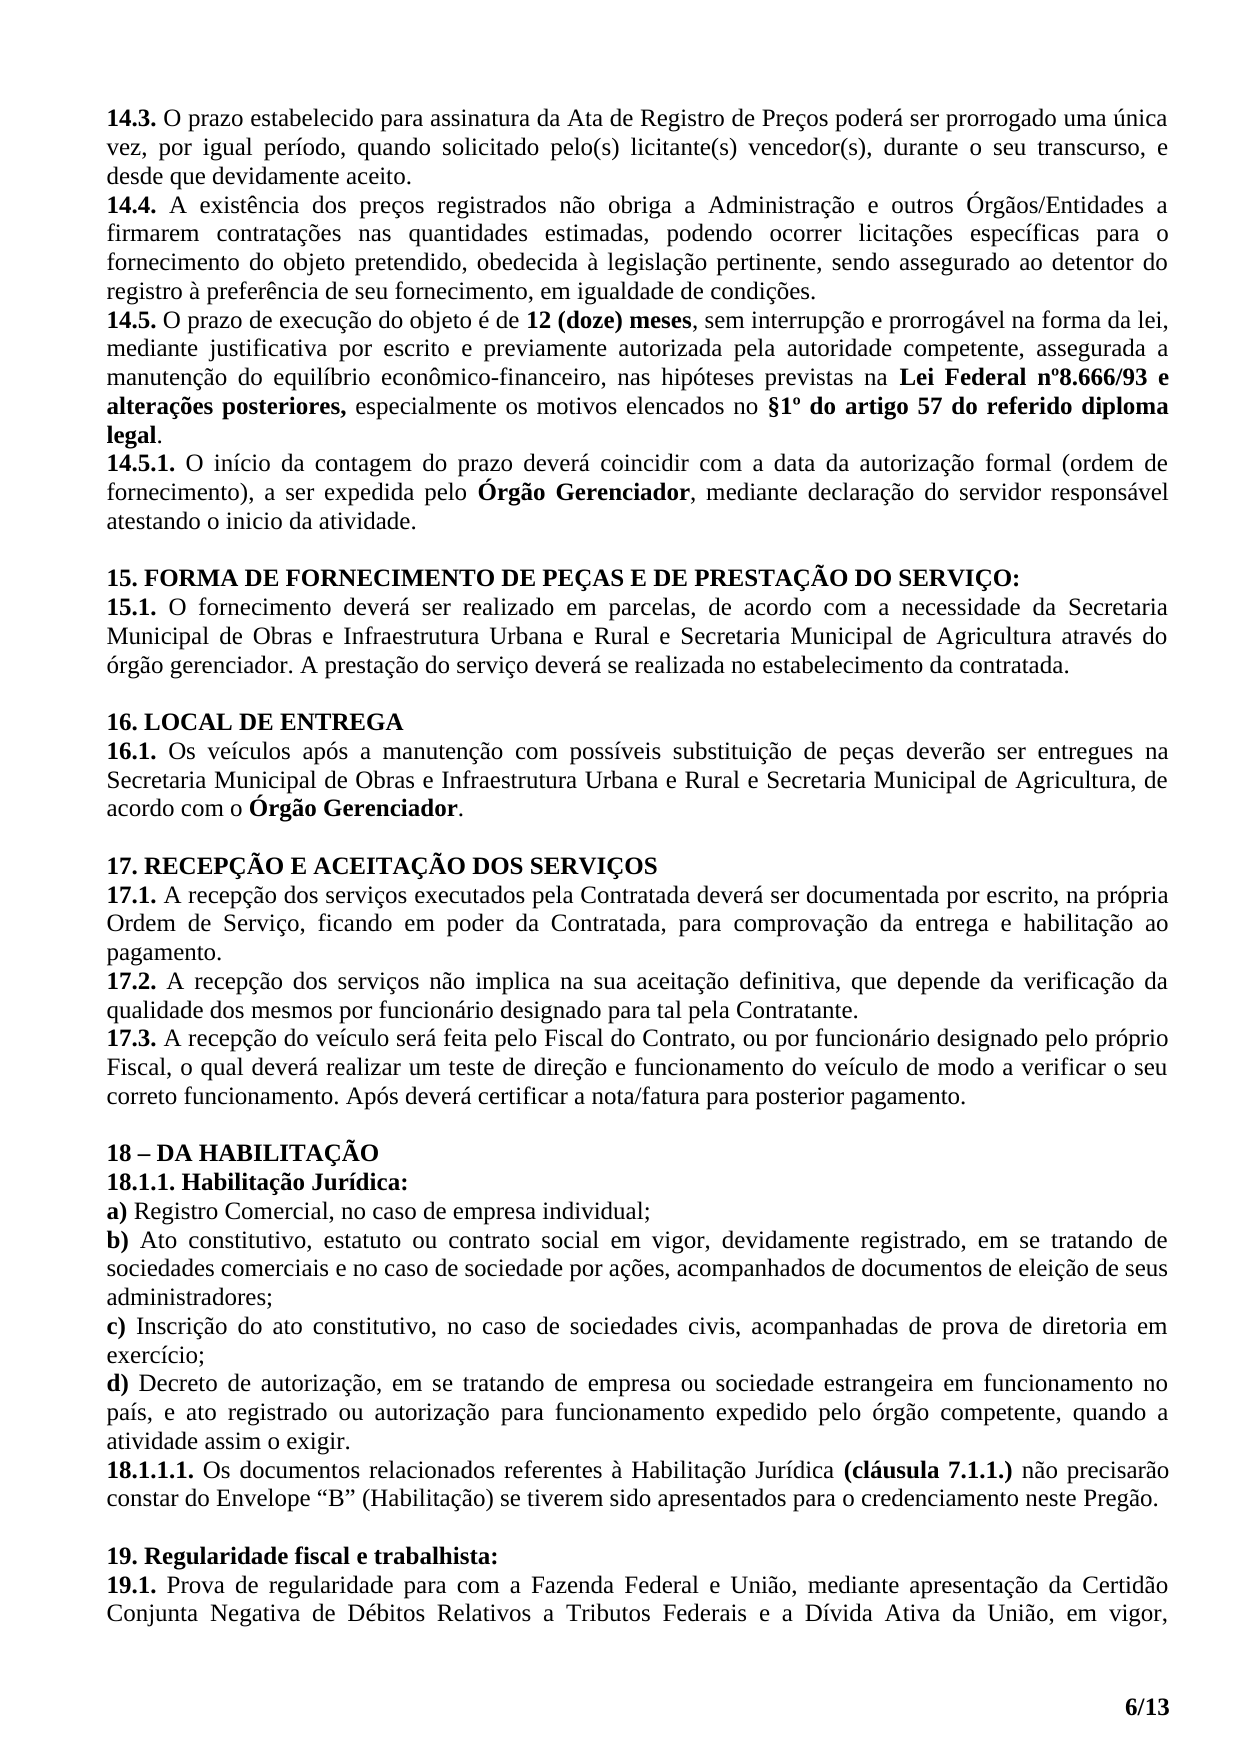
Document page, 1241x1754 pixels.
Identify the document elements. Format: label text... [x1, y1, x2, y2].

text d) Decreto de autorização, em se tratando de empresa ou sociedade estrangeira em funcionamento no país, e ato registrado ou autorização para funcionamento expedido pelo órgão competente, quando a atividade assim o exigir. [106, 1368, 1169, 1455]
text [106, 1570, 1169, 1627]
text 14.5. O prazo de execução do objeto é de 12 (doze) meses, sem interrupção e prorrogável na forma da lei, mediante justificativa por escrito e previamente autorizada pela autoridade competente, assegurada a manutenção do equilíbrio econômico-financeiro, nas hipóteses previstas na Lei Federal nº8.666/93 e alterações posteriores, especialmente os motivos elencados no §1º do artigo 57 do referido diploma legal. [106, 305, 1169, 448]
text 14.5.1. O início da contagem do prazo deverá coincidir com a data da autorização formal (ordem de fornecimento), a ser expedida pelo Órgão Gerenciador, mediante declaração do servidor responsável atestando o inicio da atividade. [106, 448, 1169, 535]
text 17.3. A recepção do veículo será feita pelo Fiscal do Contrato, ou por funcionário designado pelo próprio Fiscal, o qual deverá realizar um teste de direção e funcionamento do veículo de modo a verificar o seu correto funcionamento. Após deverá certificar a nota/fatura para posterior pagamento. [106, 1023, 1169, 1110]
text 17.2. A recepção dos serviços não implica na sua aceitação definitiva, que depende da verificação da qualidade dos mesmos por funcionário designado para tal pela Contratante. [106, 966, 1169, 1023]
text 19. Regularidade fiscal e trabalhista: [106, 1541, 1169, 1570]
text b) Ato constitutivo, estatuto ou contrato social em vigor, devidamente registrado, em se tratando de sociedades comerciais e no caso de sociedade por ações, acompanhados de documentos de eleição de seus administradores; [106, 1225, 1169, 1311]
text 17.1. A recepção dos serviços executados pela Contratada deverá ser documentada por escrito, na própria Ordem de Serviço, ficando em poder da Contratada, para comprovação da entrega e habilitação ao pagamento. [106, 880, 1169, 966]
text 15.1. O fornecimento deverá ser realizado em parcelas, de acordo com a necessidade da Secretaria Municipal de Obras e Infraestrutura Urbana e Rural e Secretaria Municipal de Agricultura através do órgão gerenciador. A prestação do serviço deverá se realizada no estabelecimento da contratada. [106, 592, 1169, 678]
text 15. FORMA DE FORNECIMENTO DE PEÇAS E DE PRESTAÇÃO DO SERVIÇO: [106, 563, 1169, 592]
text 18.1.1. Habilitação Jurídica: [106, 1167, 1169, 1196]
text 18 – DA HABILITAÇÃO [106, 1138, 1169, 1167]
text 16.1. Os veículos após a manutenção com possíveis substituição de peças deverão ser entregues na Secretaria Municipal de Obras e Infraestrutura Urbana e Rural e Secretaria Municipal de Agricultura, de acordo com o Órgão Gerenciador. [106, 736, 1169, 822]
text c) Inscrição do ato constitutivo, no caso de sociedades civis, acompanhadas de prova de diretoria em exercício; [106, 1311, 1169, 1368]
text 16. LOCAL DE ENTREGA [106, 707, 1169, 736]
text a) Registro Comercial, no caso de empresa individual; [106, 1196, 1169, 1225]
text 17. RECEPÇÃO E ACEITAÇÃO DOS SERVIÇOS [106, 851, 1169, 880]
text 18.1.1.1. Os documentos relacionados referentes à Habilitação Jurídica (cláusula 7.1.1.) não precisarão constar do Envelope “B” (Habilitação) se tiverem sido apresentados para o credenciamento neste Pregão. [106, 1455, 1169, 1512]
text 14.3. O prazo estabelecido para assinatura da Ata de Registro de Preços poderá ser prorrogado uma única vez, por igual período, quando solicitado pelo(s) licitante(s) vencedor(s), durante o seu transcurso, e desde que devidamente aceito. [106, 103, 1169, 190]
text 14.4. A existência dos preços registrados não obriga a Administração e outros Órgãos/Entidades a firmarem contratações nas quantidades estimadas, podendo ocorrer licitações específicas para o fornecimento do objeto pretendido, obedecida à legislação pertinente, sendo assegurado ao detentor do registro à preferência de seu fornecimento, em igualdade de condições. [106, 190, 1169, 305]
